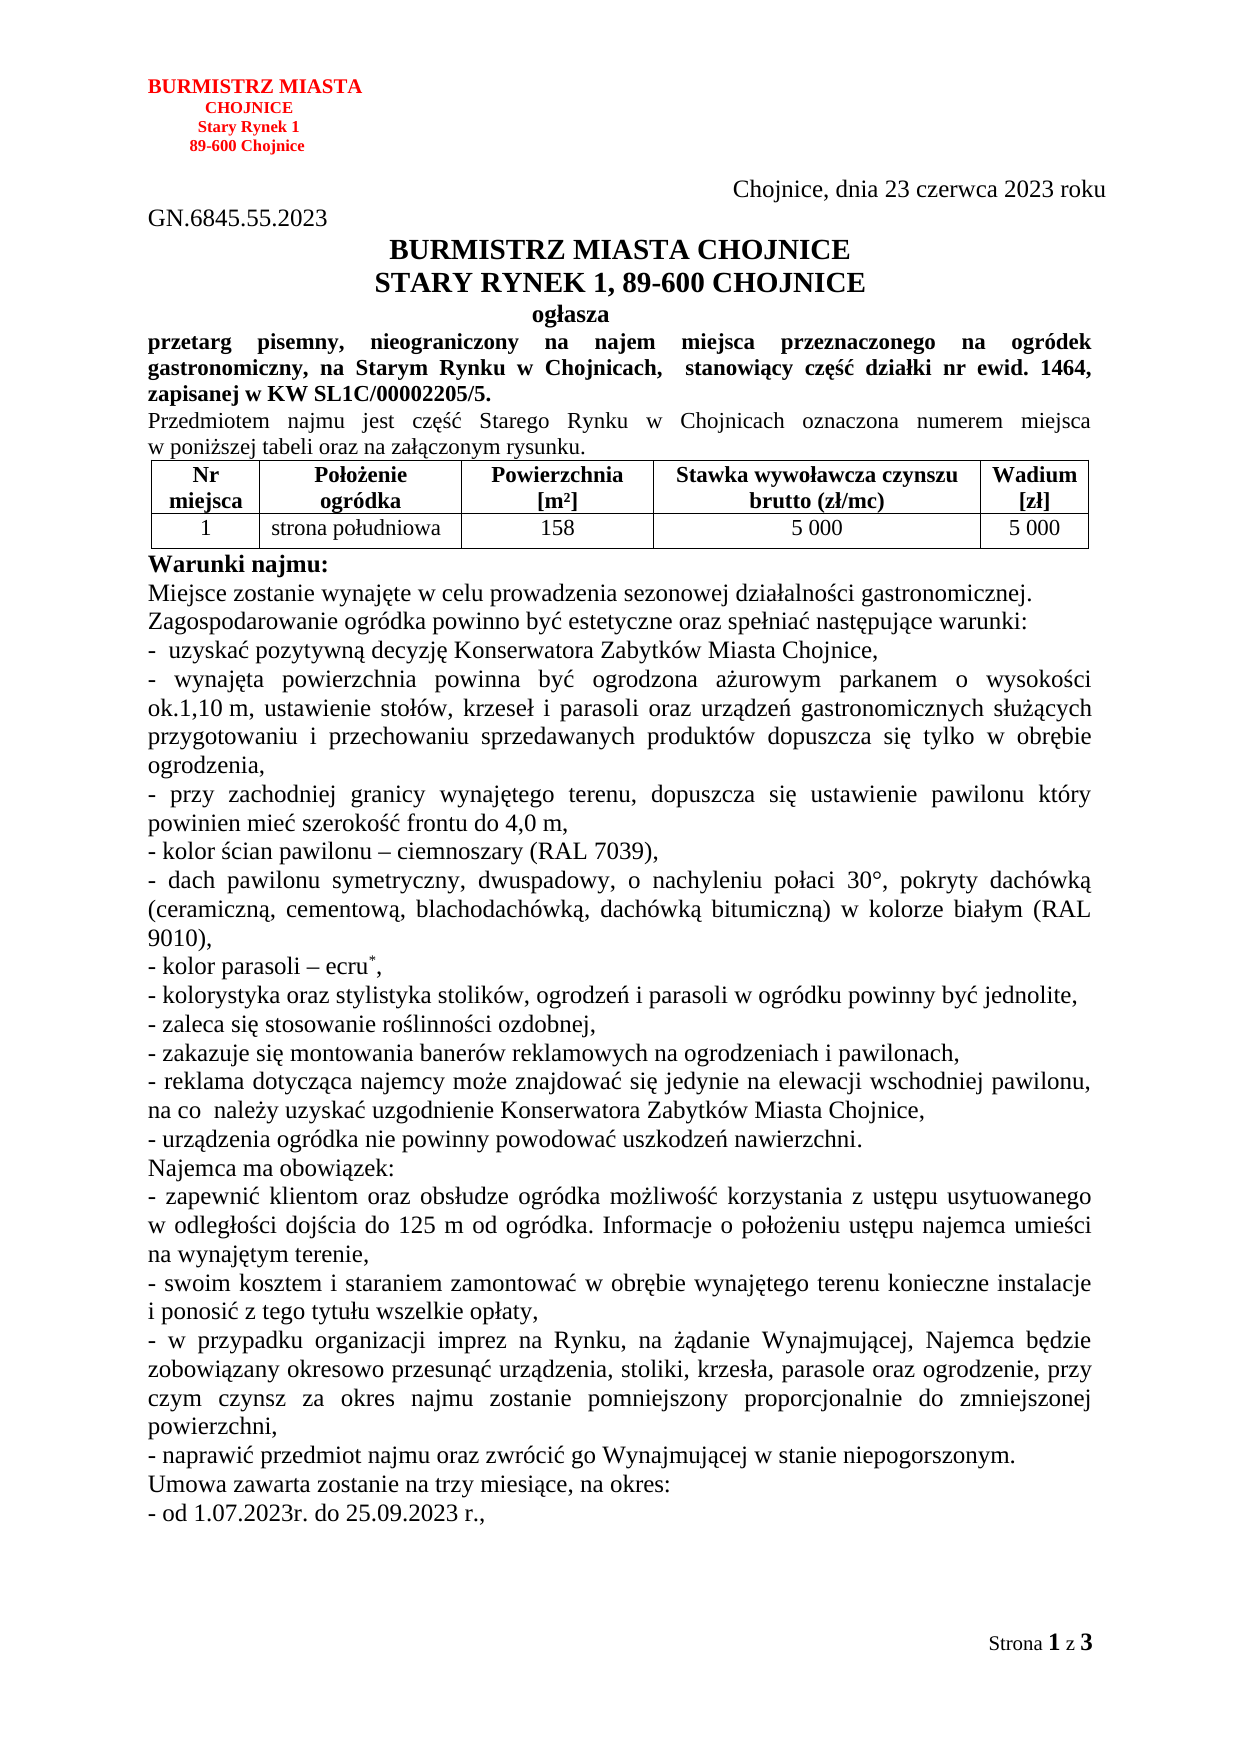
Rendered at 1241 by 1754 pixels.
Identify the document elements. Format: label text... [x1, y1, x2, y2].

table_cell strona południowa [260, 514, 461, 548]
table_header Nr miejsca [152, 461, 259, 513]
table_header Położenie ogródka [260, 461, 461, 513]
text - kolor ścian pawilonu – ciemnoszary (RAL 7039), [148, 836, 1092, 865]
text Przedmiotem najmu jest część Starego Rynku w Chojnicach oznaczona numerem miejsca w poniższej tabeli oraz na załączonym rysunku. [148, 407, 1092, 459]
text - zapewnić klientom oraz obsłudze ogródka możliwość korzystania z ustępu usytuowanego w odległości dojścia do od ogródka. Informacje o położeniu ustępu najemca umieści na wynajętym terenie, [148, 1181, 1092, 1268]
text - zakazuje się montowania banerów reklamowych na ogrodzeniach i pawilonach, [148, 1038, 1092, 1066]
text - reklama dotycząca najemcy może znajdować się jedynie na elewacji wschodniej pawilonu, na co należy uzyskać uzgodnienie Konserwatora Zabytków Miasta Chojnice, [148, 1066, 1092, 1124]
text - zaleca się stosowanie roślinności ozdobnej, [148, 1009, 1092, 1038]
text - urządzenia ogródka nie powinny powodować uszkodzeń nawierzchni. [148, 1124, 1092, 1153]
text przetarg pisemny, nieograniczony na najem miejsca przeznaczonego na ogródek gastronomiczny, na Starym Rynku w Chojnicach, stanowiący część działki nr ewid. 1464, zapisanej w KW SL1C/00002205/5. [148, 328, 1092, 407]
text Umowa zawarta zostanie na trzy miesiące, na okres: [148, 1469, 1092, 1498]
table_cell 158 [462, 514, 653, 548]
text - swoim kosztem i staraniem zamontować w obrębie wynajętego terenu konieczne instalacje i ponosić z tego tytułu wszelkie opłaty, [148, 1268, 1092, 1325]
table_header Powierzchnia [m²] [462, 461, 653, 513]
text Chojnice, dnia 23 czerwca 2023 roku [664, 174, 1107, 203]
table_cell 1 [152, 514, 259, 548]
subtitle BURMISTRZ MIASTA CHOJNICE [148, 232, 1092, 266]
table_header Stawka wywoławcza czynszu brutto (zł/mc) [654, 461, 980, 513]
table_cell 5 000 [654, 514, 980, 548]
text - w przypadku organizacji imprez na Rynku, na żądanie Wynajmującej, Najemca będzie zobowiązany okresowo przesunąć urządzenia, stoliki, krzesła, parasole oraz ogrodzenie, przy czym czynsz za okres najmu zostanie pomniejszony proporcjonalnie do zmniejszonej powierzchni, [148, 1325, 1092, 1440]
text Warunki najmu: [148, 549, 1092, 578]
text Miejsce zostanie wynajęte w celu prowadzenia sezonowej działalności gastronomicznej. [148, 578, 1092, 606]
text ogłasza [148, 299, 1092, 328]
text Zagospodarowanie ogródka powinno być estetyczne oraz spełniać następujące warunki: [148, 606, 1092, 635]
subtitle STARY RYNEK 1, 89-600 CHOJNICE [148, 266, 1092, 299]
text GN.6845.55.2023 [148, 203, 1107, 232]
text - naprawić przedmiot najmu oraz zwrócić go Wynajmującej w stanie niepogorszonym. [148, 1440, 1092, 1469]
table_header Wadium [zł] [981, 461, 1088, 513]
text - od 1.07.2023r. do 25.09.2023 r., [148, 1498, 1092, 1526]
text - dach pawilonu symetryczny, dwuspadowy, o nachyleniu połaci 30°, pokryty dachówką (ceramiczną, cementową, blachodachówką, dachówką bitumiczną) w kolorze białym (RAL 9010), [148, 865, 1092, 951]
text - kolorystyka oraz stylistyka stolików, ogrodzeń i parasoli w ogródku powinny być jednolite, [148, 980, 1092, 1009]
table_cell 5 000 [981, 514, 1088, 548]
text - wynajęta powierzchnia powinna być ogrodzona ażurowym parkanem o wysokości ok.1,10 m, ustawienie stołów, krzeseł i parasoli oraz urządzeń gastronomicznych służących przygotowaniu i przechowaniu sprzedawanych produktów dopuszcza się tylko w obrębie ogrodzenia, [148, 664, 1092, 779]
text - uzyskać pozytywną decyzję Konserwatora Zabytków Miasta Chojnice, [148, 635, 1092, 664]
text Najemca ma obowiązek: [148, 1153, 1092, 1181]
text - przy zachodniej granicy wynajętego terenu, dopuszcza się ustawienie pawilonu który powinien mieć szerokość frontu do , [148, 779, 1092, 836]
text - kolor parasoli – ecru, [148, 951, 1092, 980]
